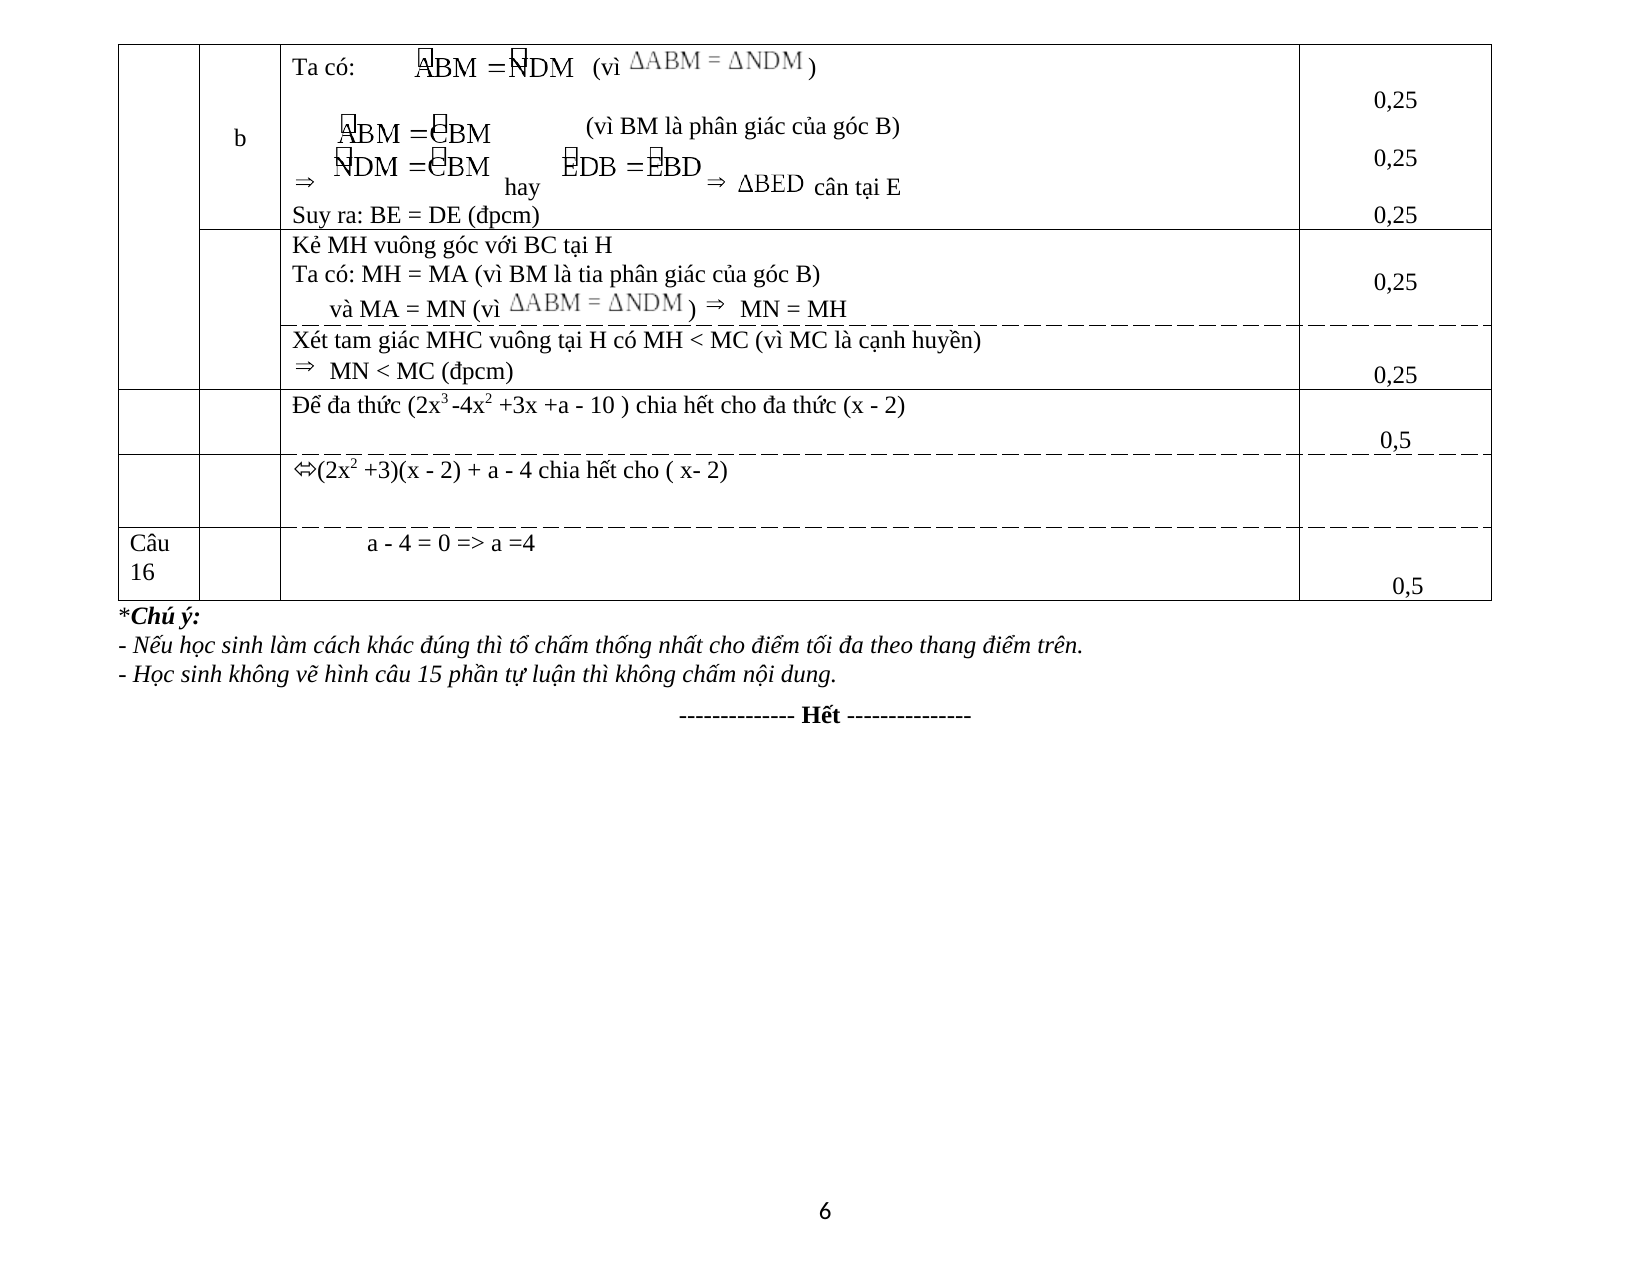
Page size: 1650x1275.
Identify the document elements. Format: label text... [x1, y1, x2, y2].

table_cell Để đa thức (2x3 -4x2 +3x +a - 10 ) chia hết cho đa thức (x - 2) [281, 390, 1299, 454]
table_cell a - 4 = 0 => a =4 [281, 527, 1299, 600]
table_cell [1300, 454, 1491, 527]
text -------------- Hết --------------- [118, 700, 1532, 729]
table_cell 0,25 0,25 0,25 [1300, 45, 1491, 229]
table_cell [200, 528, 280, 600]
table_cell [119, 455, 199, 527]
text - Học sinh không vẽ hình câu 15 phần tự luận thì không chấm nội dung. [118, 659, 1532, 687]
table_cell 0,5 [1300, 527, 1491, 600]
table_cell [200, 230, 280, 389]
table_cell Câu 16 [119, 528, 199, 600]
table_cell [119, 390, 199, 454]
table_cell 0,25 [1300, 230, 1491, 324]
table_cell 0,25 [1300, 325, 1491, 389]
text - Nếu học sinh làm cách khác đúng thì tổ chấm thống nhất cho điểm tối đa theo thang điểm trên. [118, 630, 1532, 659]
table_cell 0,5 [1300, 390, 1491, 454]
table_cell [200, 455, 280, 527]
table_cell b [200, 45, 280, 229]
text *Chú ý: [118, 601, 1532, 630]
table_cell (2x2 +3)(x - 2) + a - 4 chia hết cho ( x- 2) [281, 454, 1299, 527]
table_cell Ta có: (vì ) (vì BM là phân giác của góc B) hay cân tại E Suy ra: BE = DE (đpcm) [281, 45, 1299, 229]
table_cell Kẻ MH vuông góc với BC tại H Ta có: MH = MA (vì BM là tia phân giác của góc B) và MA = MN (vì ) MN = MH [281, 230, 1299, 324]
table_cell [200, 390, 280, 454]
table_cell Xét tam giác MHC vuông tại H có MH < MC (vì MC là cạnh huyền) MN < MC (đpcm) [281, 325, 1299, 389]
